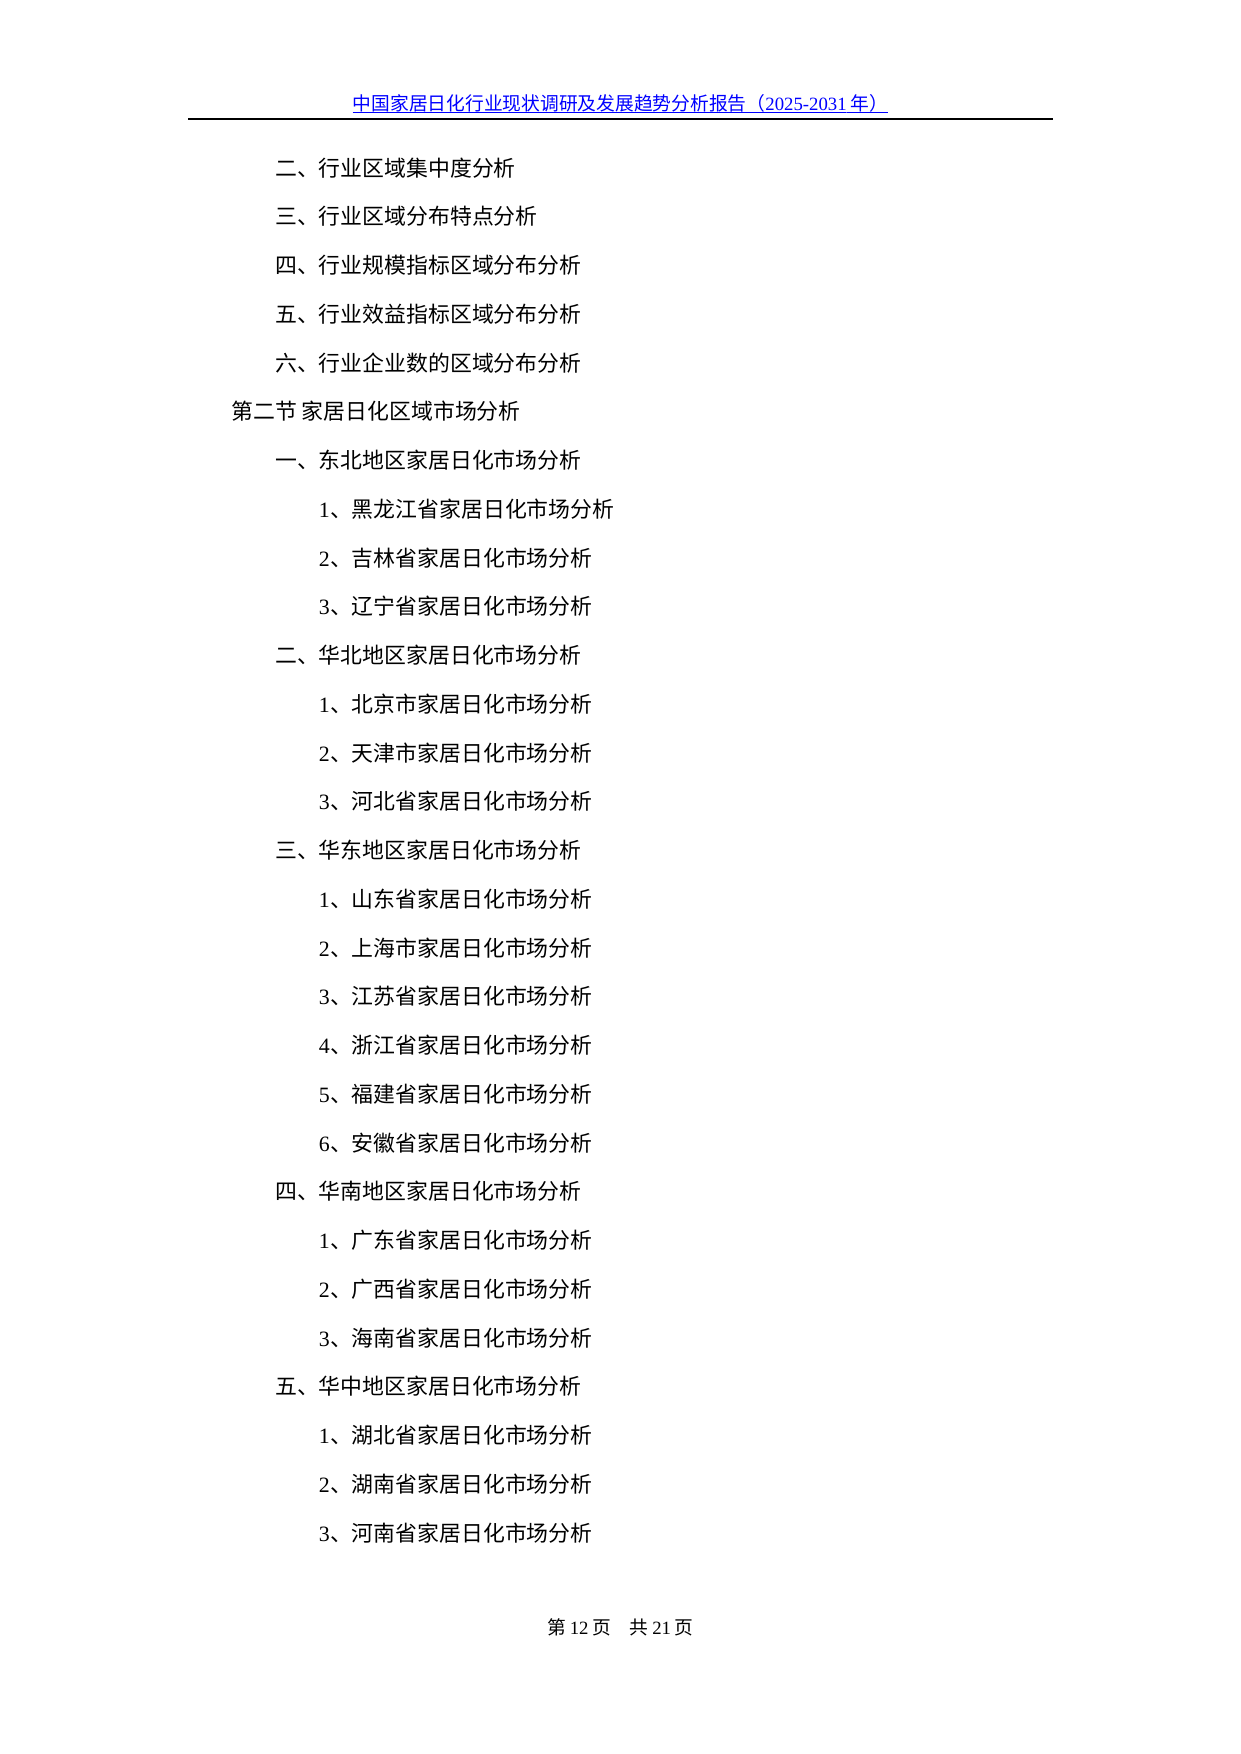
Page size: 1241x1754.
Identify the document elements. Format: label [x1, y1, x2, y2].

text [187, 150, 1053, 1548]
